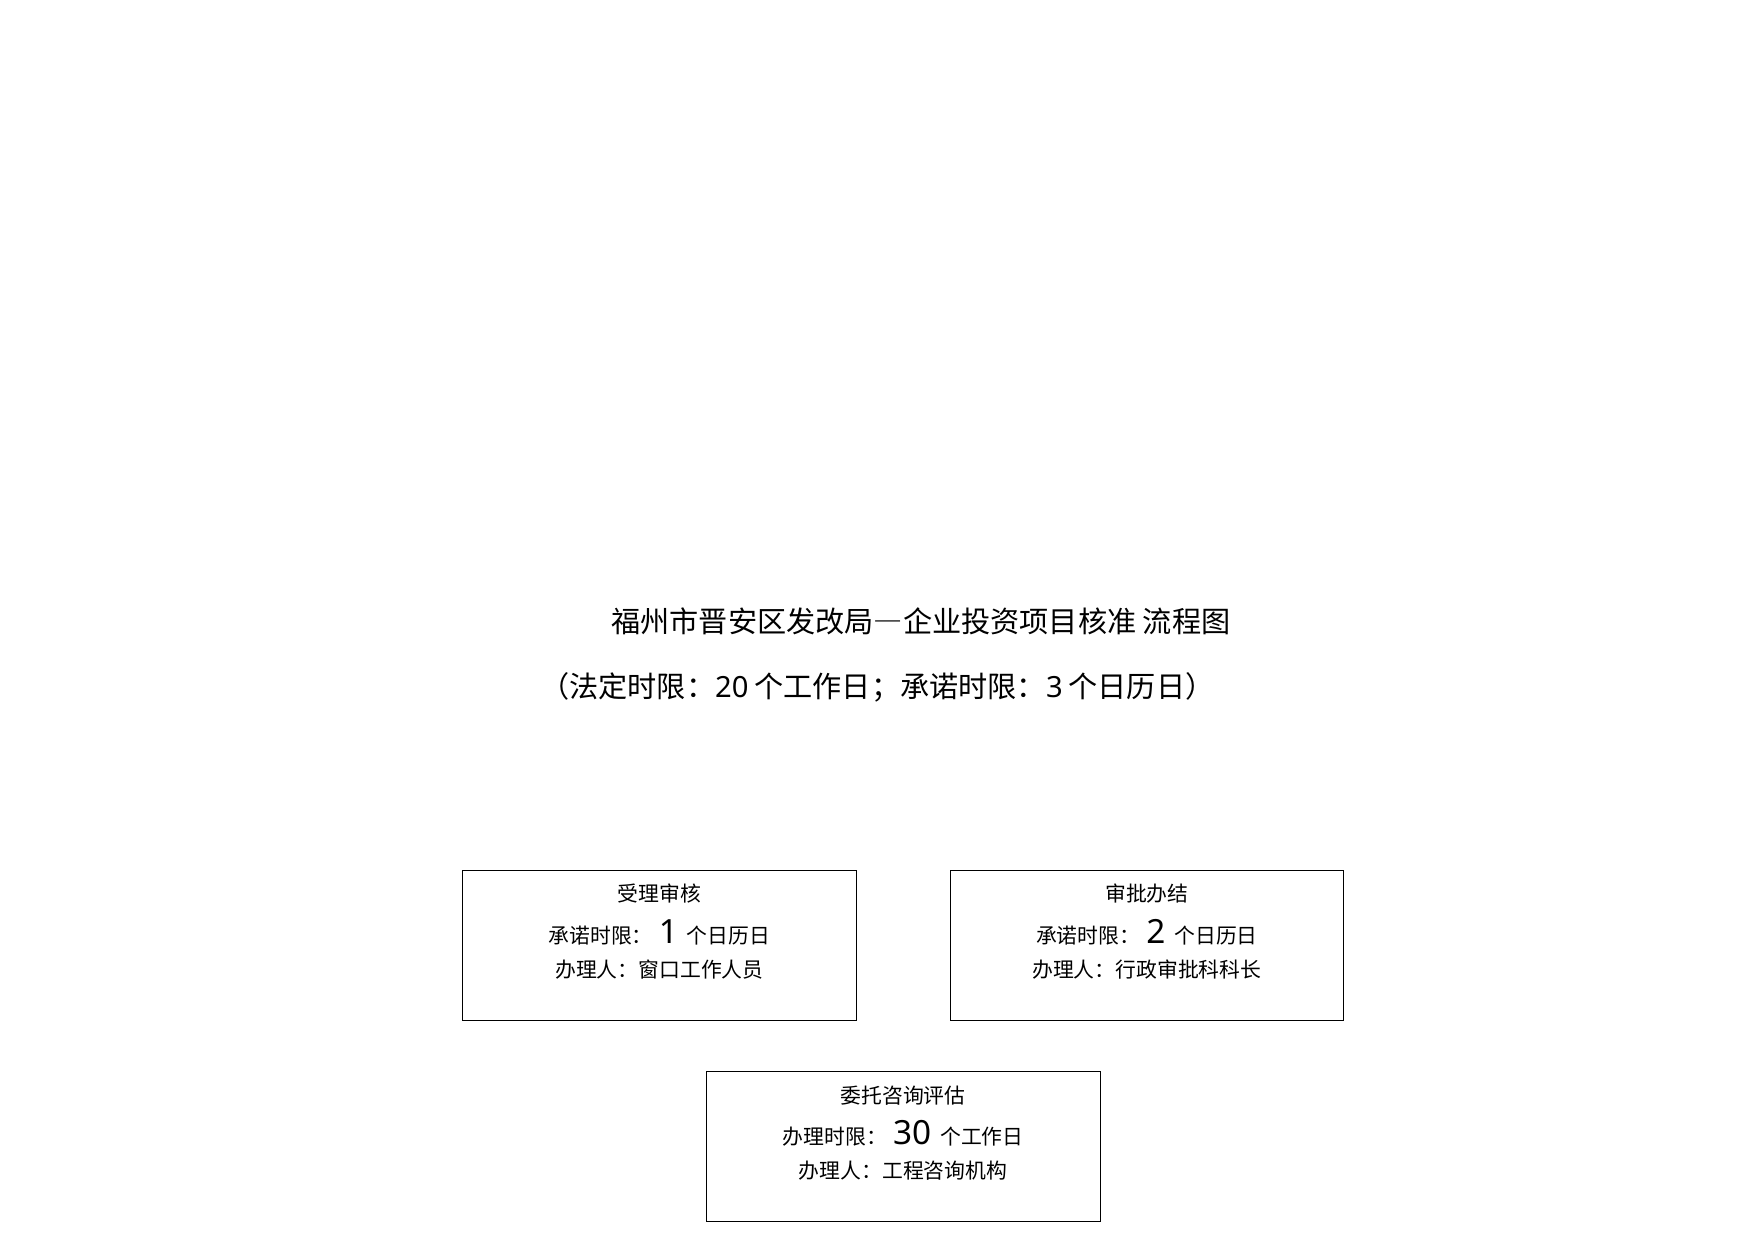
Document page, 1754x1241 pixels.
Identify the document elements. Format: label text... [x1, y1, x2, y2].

text 福州市晋安区发改局—企业投资项目核准 流程图 [150, 588, 1604, 653]
text （法定时限：20个工作日；承诺时限：3个日历日） [150, 653, 1604, 718]
